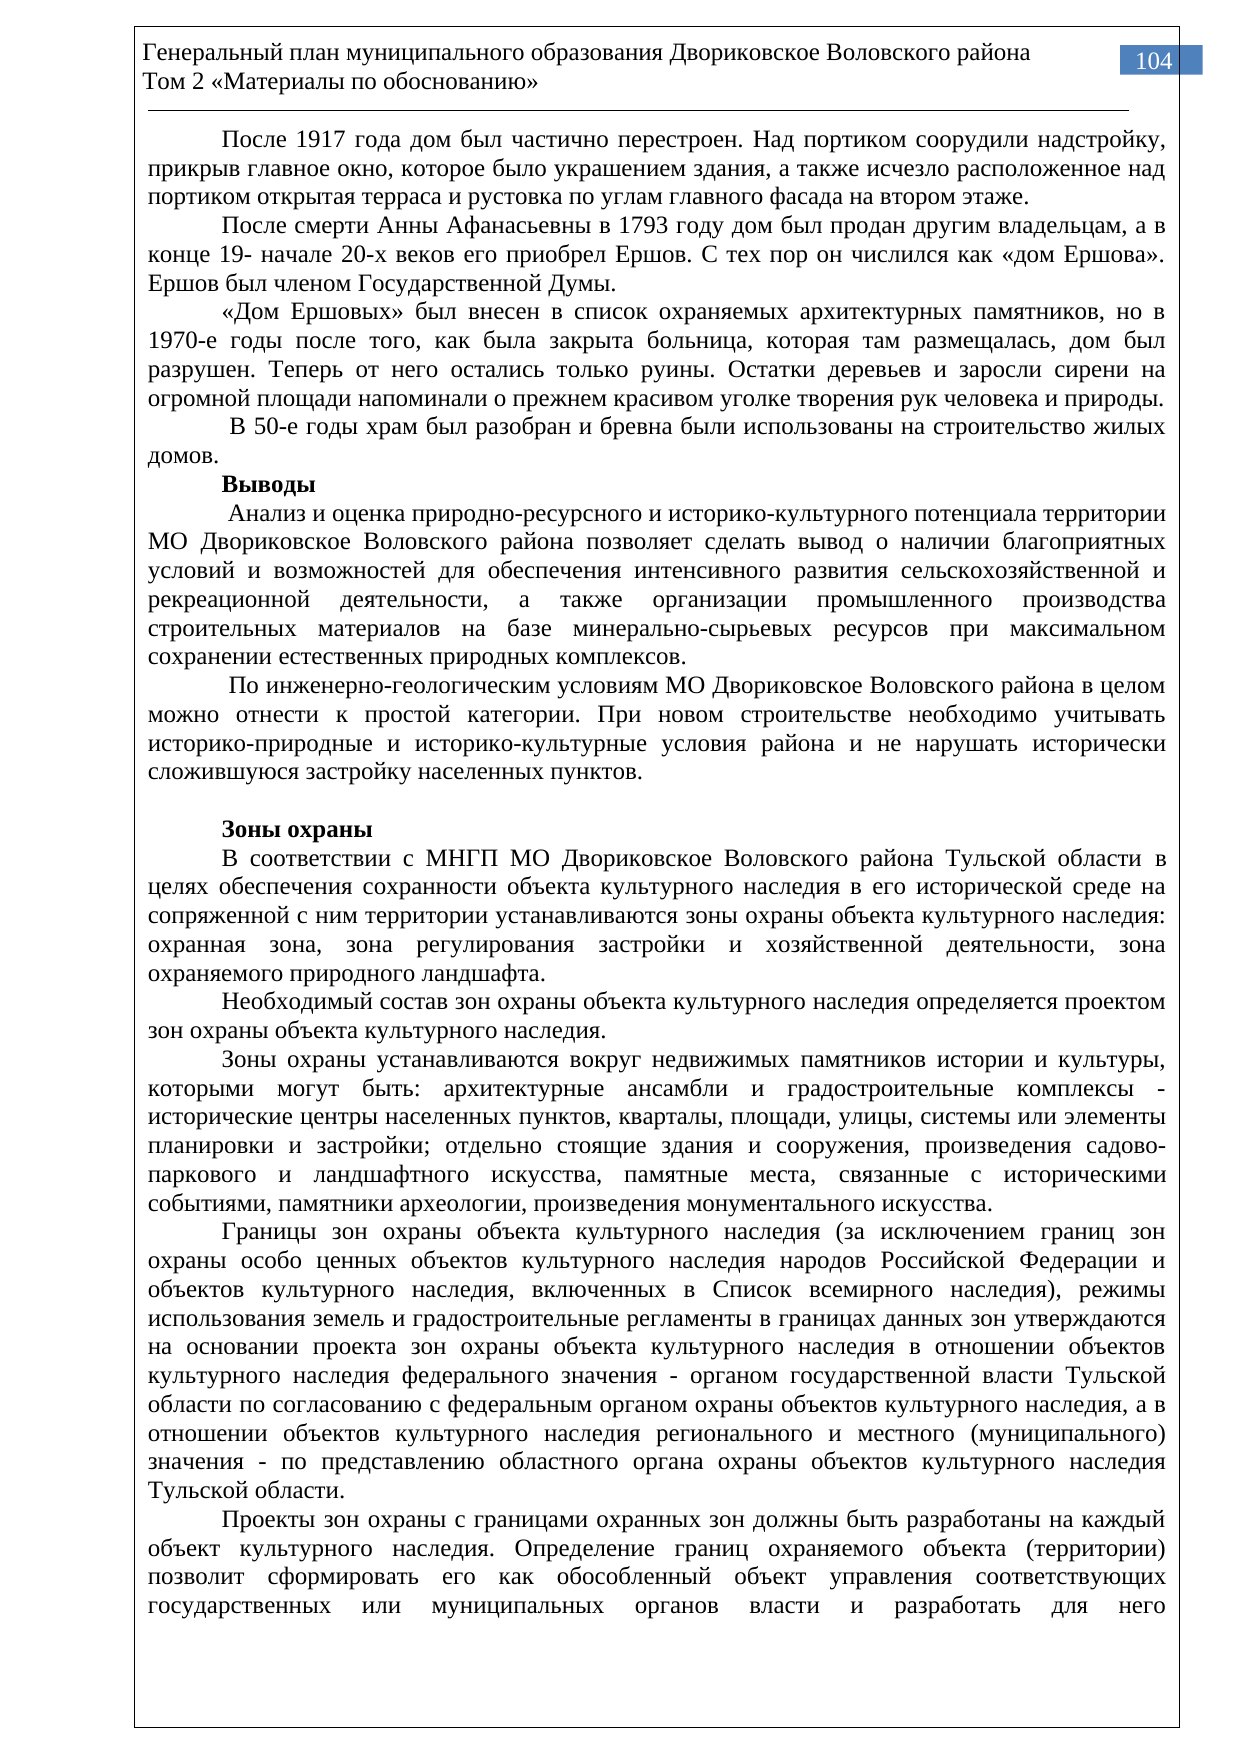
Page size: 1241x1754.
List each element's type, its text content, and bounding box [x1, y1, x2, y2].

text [148, 1504, 1167, 1619]
text Зоны охраны устанавливаются вокруг недвижимых памятников истории и культуры, которыми могут быть: архитектурные ансамбли и градостроительные комплексы - исторические центры населенных пунктов, кварталы, площади, улицы, системы или элементы планировки и застройки; отдельно стоящие здания и сооружения, произведения садово-паркового и ландшафтного искусства, памятные места, связанные с историческими событиями, памятники археологии, произведения монументального искусства. [148, 1044, 1167, 1216]
text Выводы [148, 469, 1167, 498]
text Зоны охраны [148, 814, 1167, 843]
text Необходимый состав зон охраны объекта культурного наследия определяется проектом зон охраны объекта культурного наследия. [148, 986, 1167, 1044]
text В соответствии с МНГП МО Двориковское Воловского района Тульской области в целях обеспечения сохранности объекта культурного наследия в его исторической среде на сопряженной с ним территории устанавливаются зоны охраны объекта культурного наследия: охранная зона, зона регулирования застройки и хозяйственной деятельности, зона охраняемого природного ландшафта. [148, 843, 1167, 986]
text «Дом Ершовых» был внесен в список охраняемых архитектурных памятников, но в 1970-е годы после того, как была закрыта больница, которая там размещалась, дом был разрушен. Теперь от него остались только руины. Остатки деревьев и заросли сирени на огромной площади напоминали о прежнем красивом уголке творения рук человека и природы. [148, 296, 1167, 411]
text По инженерно-геологическим условиям МО Двориковское Воловского района в целом можно отнести к простой категории. При новом строительстве необходимо учитывать историко-природные и историко-культурные условия района и не нарушать исторически сложившуюся застройку населенных пунктов. [148, 670, 1167, 785]
text Анализ и оценка природно-ресурсного и историко-культурного потенциала территории МО Двориковское Воловского района позволяет сделать вывод о наличии благоприятных условий и возможностей для обеспечения интенсивного развития сельскохозяйственной и рекреационной деятельности, а также организации промышленного производства строительных материалов на базе минерально-сырьевых ресурсов при максимальном сохранении естественных природных комплексов. [148, 498, 1167, 670]
text Границы зон охраны объекта культурного наследия (за исключением границ зон охраны особо ценных объектов культурного наследия народов Российской Федерации и объектов культурного наследия, включенных в Список всемирного наследия), режимы использования земель и градостроительные регламенты в границах данных зон утверждаются на основании проекта зон охраны объекта культурного наследия в отношении объектов культурного наследия федерального значения - органом государственной власти Тульской области по согласованию с федеральным органом охраны объектов культурного наследия, а в отношении объектов культурного наследия регионального и местного (муниципального) значения - по представлению областного органа охраны объектов культурного наследия Тульской области. [148, 1216, 1167, 1504]
text После смерти Анны Афанасьевны в 1793 году дом был продан другим владельцам, а в конце 19- начале 20-х веков его приобрел Ершов. С тех пор он числился как «дом Ершова». Ершов был членом Государственной Думы. [148, 210, 1167, 296]
text В 50-е годы храм был разобран и бревна были использованы на строительство жилых домов. [148, 411, 1167, 469]
text После 1917 года дом был частично перестроен. Над портиком соорудили надстройку, прикрыв главное окно, которое было украшением здания, а также исчезло расположенное над портиком открытая терраса и рустовка по углам главного фасада на втором этаже. [148, 124, 1167, 210]
